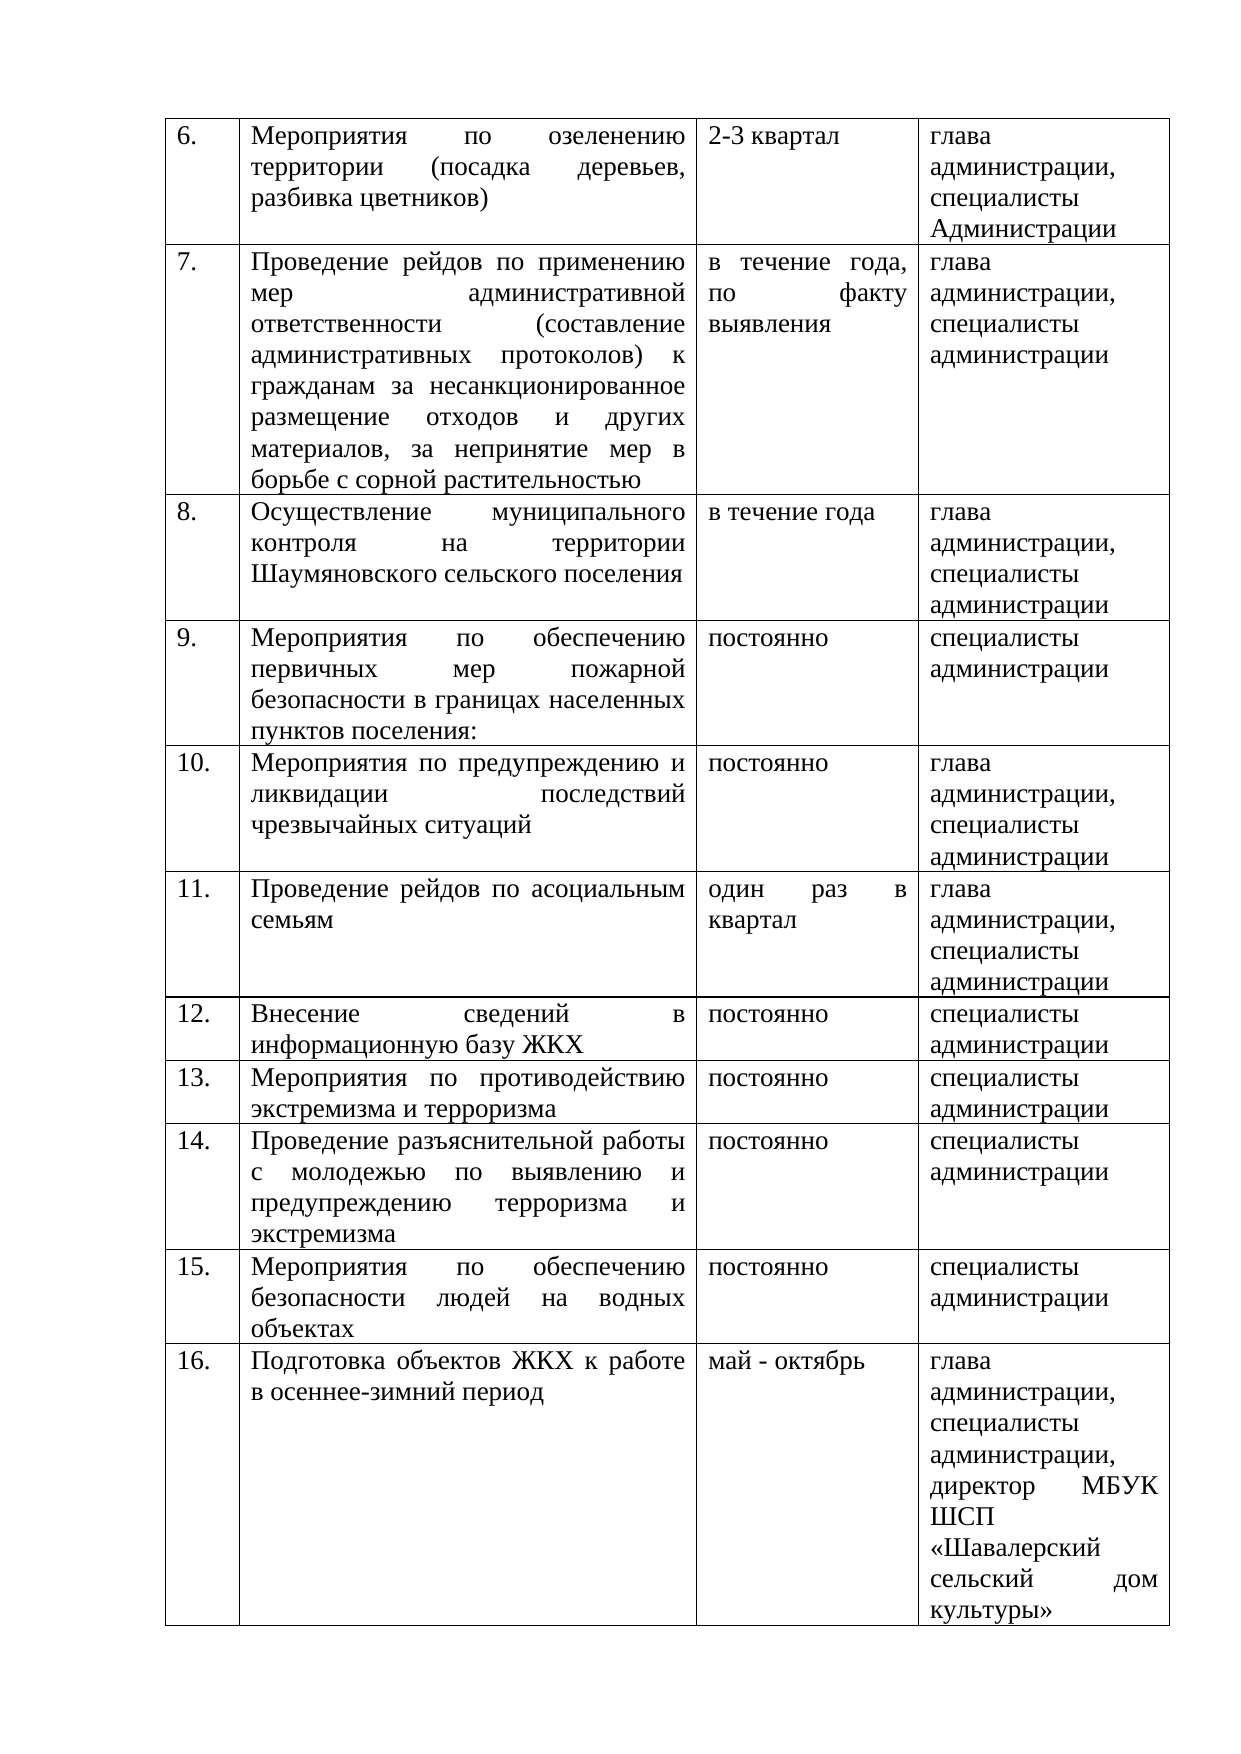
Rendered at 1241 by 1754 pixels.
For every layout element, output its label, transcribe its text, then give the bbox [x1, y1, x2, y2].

table_cell постоянно [697, 1061, 918, 1123]
table_cell 14. [166, 1124, 239, 1249]
table_cell Проведение разъяснительной работы с молодежью по выявлению и предупреждению терроризма и экстремизма [240, 1124, 696, 1249]
table_cell Подготовка объектов ЖКХ к работе в осеннее-зимний период [240, 1344, 696, 1624]
table_cell май - октябрь [697, 1344, 918, 1624]
table_cell постоянно [697, 998, 918, 1060]
table_cell специалисты администрации [919, 1250, 1169, 1343]
table_cell 16. [166, 1344, 239, 1624]
table_cell 8. [166, 495, 239, 619]
table_cell постоянно [697, 1250, 918, 1343]
table_cell специалисты администрации [919, 998, 1169, 1060]
table_cell 2-3 квартал [697, 119, 918, 244]
table_cell постоянно [697, 621, 918, 745]
table_cell 15. [166, 1250, 239, 1343]
table_cell постоянно [697, 746, 918, 871]
table_cell глава администрации, специалисты администрации [919, 495, 1169, 619]
table_cell Мероприятия по противодействию экстремизма и терроризма [240, 1061, 696, 1123]
table_cell глава администрации, специалисты администрации, директор МБУК ШСП «Шавалерский сельский дом культуры» [919, 1344, 1169, 1624]
table_cell 7. [166, 245, 239, 494]
table_cell Мероприятия по предупреждению и ликвидации последствий чрезвычайных ситуаций [240, 746, 696, 871]
table_cell постоянно [697, 1124, 918, 1249]
table_cell в течение года [697, 495, 918, 619]
table_cell в течение года, по факту выявления [697, 245, 918, 494]
table_cell Мероприятия по озеленению территории (посадка деревьев, разбивка цветников) [240, 119, 696, 244]
table_cell Мероприятия по обеспечению безопасности людей на водных объектах [240, 1250, 696, 1343]
table_cell специалисты администрации [919, 1124, 1169, 1249]
table_cell Проведение рейдов по применению мер административной ответственности (составление административных протоколов) к гражданам за несанкционированное размещение отходов и других материалов, за непринятие мер в борьбе с сорной растительностью [240, 245, 696, 494]
table_cell Проведение рейдов по асоциальным семьям [240, 872, 696, 996]
table_cell 10. [166, 746, 239, 871]
table_cell глава администрации, специалисты администрации [919, 872, 1169, 996]
table_cell 13. [166, 1061, 239, 1123]
table_cell 12. [166, 998, 239, 1060]
table_cell 11. [166, 872, 239, 996]
table_cell один раз в квартал [697, 872, 918, 996]
table_cell специалисты администрации [919, 1061, 1169, 1123]
table_cell Внесение сведений в информационную базу ЖКХ [240, 998, 696, 1060]
table_cell 9. [166, 621, 239, 745]
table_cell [919, 245, 1169, 494]
table_cell глава администрации, специалисты Администрации [919, 119, 1169, 244]
table_cell специалисты администрации [919, 621, 1169, 745]
table_cell 6. [166, 119, 239, 244]
table_cell глава администрации, специалисты администрации [919, 746, 1169, 871]
table_cell Мероприятия по обеспечению первичных мер пожарной безопасности в границах населенных пунктов поселения: [240, 621, 696, 745]
table_cell Осуществление муниципального контроля на территории Шаумяновского сельского поселения [240, 495, 696, 619]
